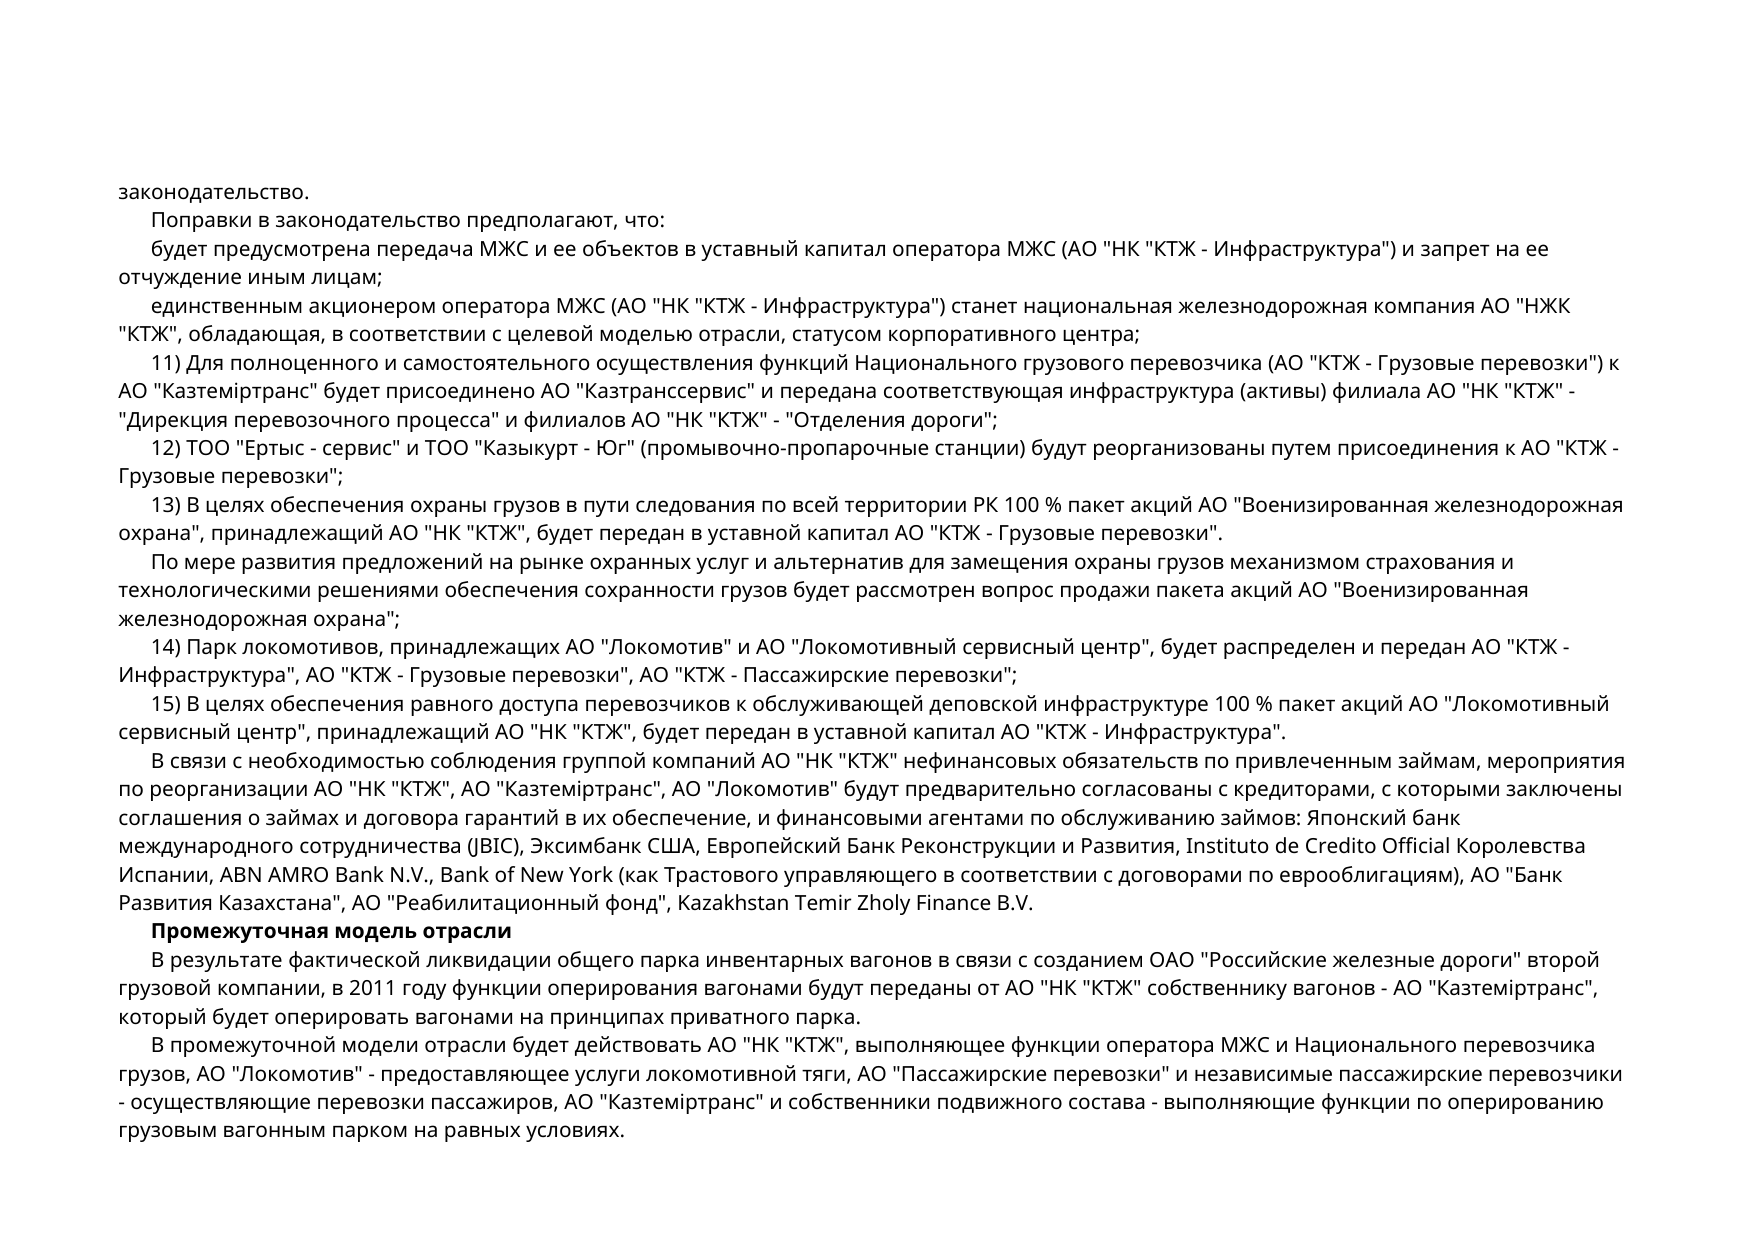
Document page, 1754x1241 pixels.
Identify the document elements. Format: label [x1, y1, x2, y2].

text [118, 177, 1636, 1144]
